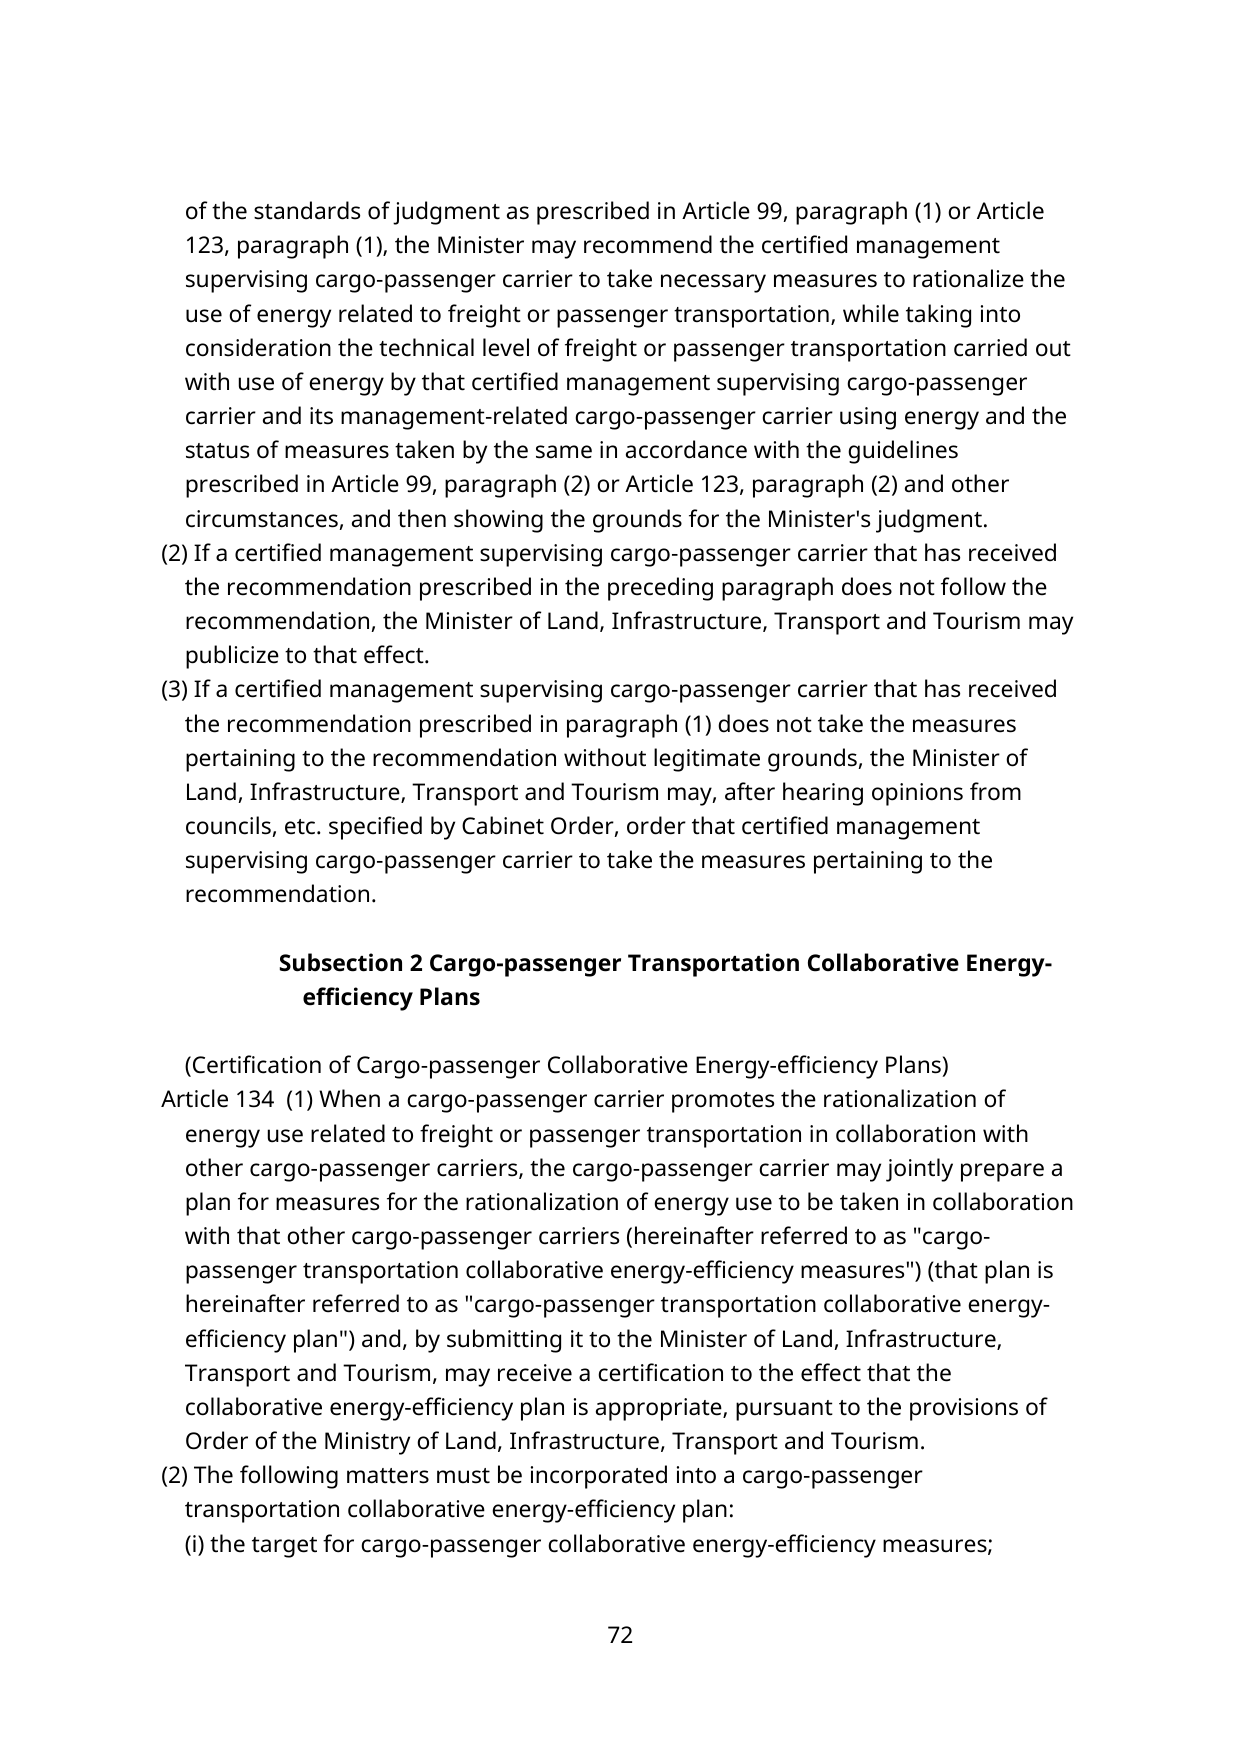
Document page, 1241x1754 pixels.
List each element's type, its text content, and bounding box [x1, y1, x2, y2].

text (2) If a certified management supervising cargo-passenger carrier that has received the recommendation prescribed in the preceding paragraph does not follow the recommendation, the Minister of Land, Infrastructure, Transport and Tourism may publicize to that effect. [161, 535, 1079, 672]
text (i) the target for cargo-passenger collaborative energy-efficiency measures; [184, 1526, 1079, 1560]
text (Certification of Cargo-passenger Collaborative Energy-efficiency Plans) [184, 1048, 1079, 1082]
text Subsection 2 Cargo-passenger Transportation Collaborative Energy-efficiency Plans [276, 945, 1079, 1014]
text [161, 194, 1079, 535]
text Article 134 (1) When a cargo-passenger carrier promotes the rationalization of energy use related to freight or passenger transportation in collaboration with other cargo-passenger carriers, the cargo-passenger carrier may jointly prepare a plan for measures for the rationalization of energy use to be taken in collaboration with that other cargo-passenger carriers (hereinafter referred to as "cargo-passenger transportation collaborative energy-efficiency measures") (that plan is hereinafter referred to as "cargo-passenger transportation collaborative energy-efficiency plan") and, by submitting it to the Minister of Land, Infrastructure, Transport and Tourism, may receive a certification to the effect that the collaborative energy-efficiency plan is appropriate, pursuant to the provisions of Order of the Ministry of Land, Infrastructure, Transport and Tourism. [161, 1082, 1079, 1458]
text (3) If a certified management supervising cargo-passenger carrier that has received the recommendation prescribed in paragraph (1) does not take the measures pertaining to the recommendation without legitimate grounds, the Minister of Land, Infrastructure, Transport and Tourism may, after hearing opinions from councils, etc. specified by Cabinet Order, order that certified management supervising cargo-passenger carrier to take the measures pertaining to the recommendation. [161, 672, 1079, 911]
text (2) The following matters must be incorporated into a cargo-passenger transportation collaborative energy-efficiency plan: [161, 1458, 1079, 1526]
